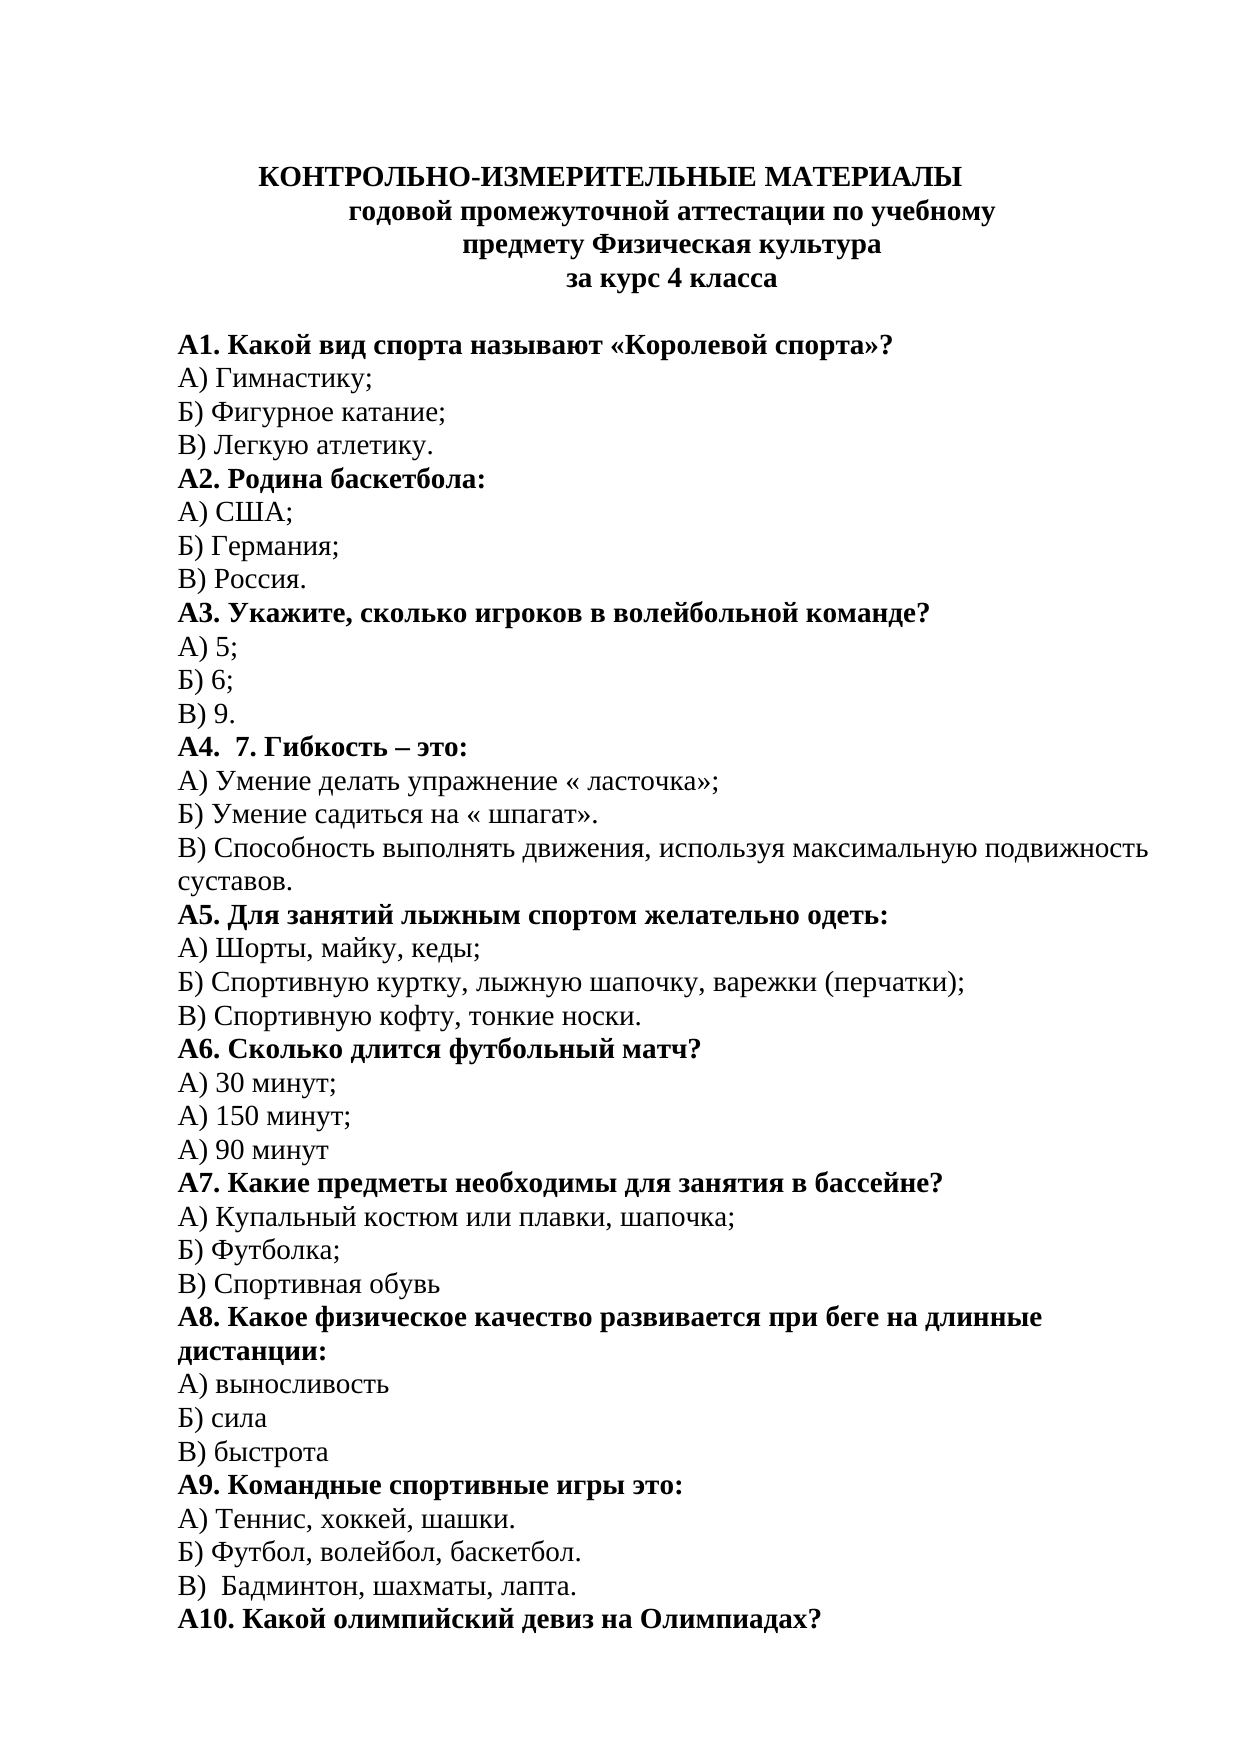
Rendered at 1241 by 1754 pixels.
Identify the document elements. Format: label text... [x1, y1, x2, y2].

text А) 5; [177, 629, 1152, 662]
text В) Бадминтон, шахматы, лапта. [177, 1568, 1152, 1601]
text В) быстрота [177, 1434, 1152, 1467]
text годовой промежуточной аттестации по учебному предмету Физическая культура [300, 193, 1043, 260]
text В) Спортивную кофту, тонкие носки. [177, 998, 1152, 1031]
text А9. Командные спортивные игры это: [177, 1467, 1152, 1501]
text В) Россия. [177, 562, 1152, 595]
text А) США; [177, 494, 1152, 528]
text А10. Какой олимпийский девиз на Олимпиадах? [177, 1601, 1152, 1635]
text А) Шорты, майку, кеды; [177, 931, 1152, 964]
text В) 9. [177, 696, 1152, 729]
text А) 90 минут [177, 1132, 1152, 1165]
text А4. 7. Гибкость – это: [177, 729, 1152, 763]
text А) Теннис, хоккей, шашки. [177, 1501, 1152, 1534]
text Б) 6; [177, 662, 1152, 696]
text Б) сила [177, 1400, 1152, 1434]
text Б) Фигурное катание; [177, 394, 1152, 427]
text А) Купальный костюм или плавки, шапочка; [177, 1199, 1152, 1232]
text КОНТРОЛЬНО-ИЗМЕРИТЕЛЬНЫЕ МАТЕРИАЛЫ [177, 159, 1043, 193]
text В) Легкую атлетику. [177, 427, 1152, 461]
text А7. Какие предметы необходимы для занятия в бассейне? [177, 1165, 1152, 1199]
text А8. Какое физическое качество развивается при беге на длинные дистанции: [177, 1299, 1152, 1367]
text А6. Сколько длится футбольный матч? [177, 1031, 1152, 1065]
text за курс 4 класса [300, 260, 1043, 293]
text Б) Умение садиться на « шпагат». [177, 796, 1152, 830]
text А) Умение делать упражнение « ласточка»; [177, 763, 1152, 796]
text А) Гимнастику; [177, 360, 1152, 394]
text А) 30 минут; [177, 1065, 1152, 1098]
text А) выносливость [177, 1367, 1152, 1400]
text А1. Какой вид спорта называют «Королевой спорта»? [177, 327, 1152, 360]
text Б) Спортивную куртку, лыжную шапочку, варежки (перчатки); [177, 964, 1152, 998]
text А5. Для занятий лыжным спортом желательно одеть: [177, 897, 1152, 931]
text А) 150 минут; [177, 1098, 1152, 1132]
text В) Способность выполнять движения, используя максимальную подвижность суставов. [177, 830, 1152, 897]
text Б) Футболка; [177, 1232, 1152, 1266]
text Б) Футбол, волейбол, баскетбол. [177, 1534, 1152, 1568]
text А3. Укажите, сколько игроков в волейбольной команде? [177, 595, 1152, 629]
text Б) Германия; [177, 528, 1152, 562]
text А2. Родина баскетбола: [177, 461, 1152, 494]
text В) Спортивная обувь [177, 1266, 1152, 1299]
